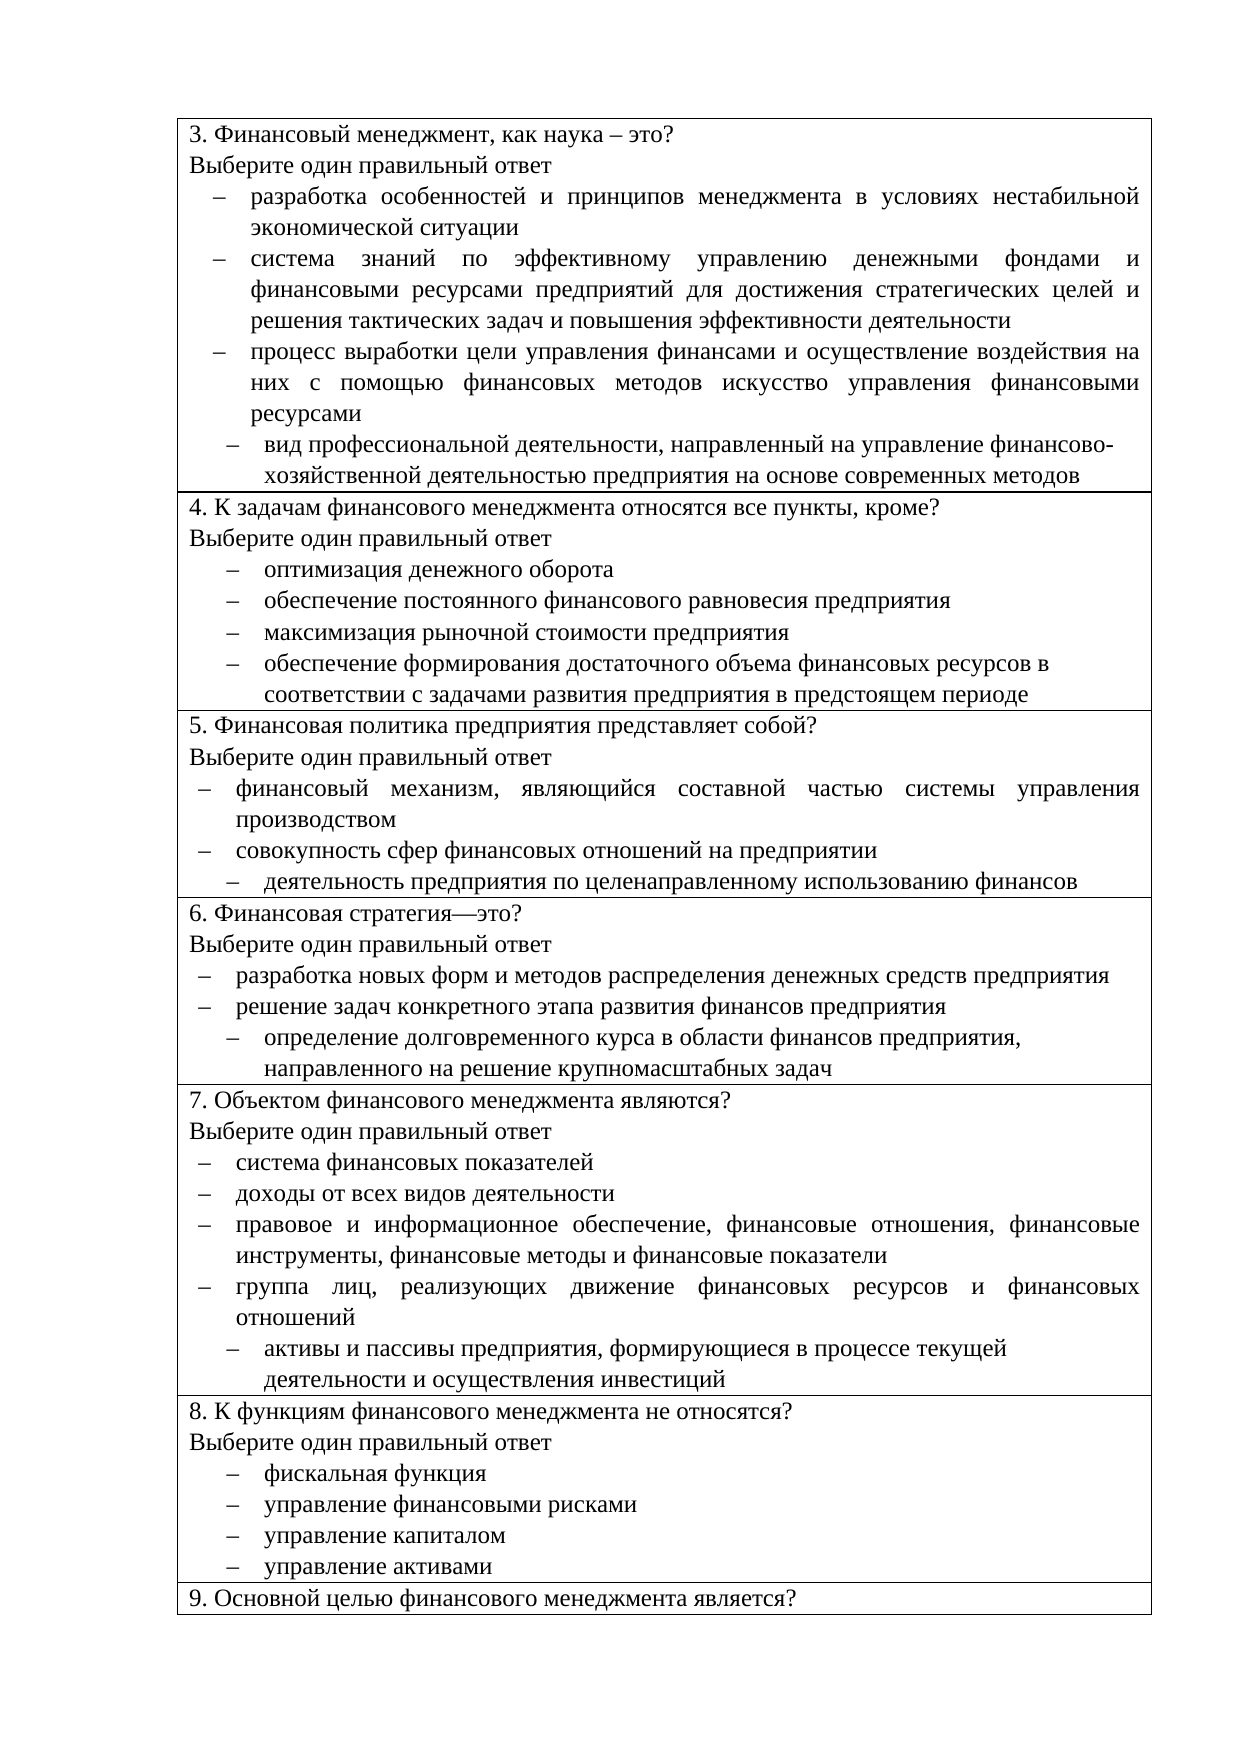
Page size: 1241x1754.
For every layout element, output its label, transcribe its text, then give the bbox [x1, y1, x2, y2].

table_cell 8. К функциям финансового менеджмента не относятся? Выберите один правильный ответ фискальная функция управление финансовыми рисками управление капиталом управление активами [178, 1396, 1151, 1582]
table_cell 5. Финансовая политика предприятия представляет собой? Выберите один правильный ответ финансовый механизм, являющийся составной частью системы управления производством совокупность сфер финансовых отношений на предприятии деятельность предприятия по целенаправленному использованию финансов [178, 711, 1151, 897]
table_cell 6. Финансовая стратегия—это? Выберите один правильный ответ разработка новых форм и методов распределения денежных средств предприятия решение задач конкретного этапа развития финансов предприятия определение долговременного курса в области финансов предприятия, направленного на решение крупномасштабных задач [178, 898, 1151, 1084]
table_cell 4. К задачам финансового менеджмента относятся все пункты, кроме? Выберите один правильный ответ оптимизация денежного оборота обеспечение постоянного финансового равновесия предприятия максимизация рыночной стоимости предприятия обеспечение формирования достаточного объема финансовых ресурсов в соответствии с задачами развития предприятия в предстоящем периоде [178, 493, 1151, 709]
table_cell 3. Финансовый менеджмент, как наука – это? Выберите один правильный ответ разработка особенностей и принципов менеджмента в условиях нестабильной экономической ситуации система знаний по эффективному управлению денежными фондами и финансовыми ресурсами предприятий для достижения стратегических целей и решения тактических задач и повышения эффективности деятельности процесс выработки цели управления финансами и осуществление воздействия на них с помощью финансовых методов искусство управления финансовыми ресурсами вид профессиональной деятельности, направленный на управление финансово-хозяйственной деятельностью предприятия на основе современных методов [178, 119, 1151, 491]
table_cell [178, 1583, 1151, 1614]
table_cell 7. Объектом финансового менеджмента являются? Выберите один правильный ответ система финансовых показателей доходы от всех видов деятельности правовое и информационное обеспечение, финансовые отношения, финансовые инструменты, финансовые методы и финансовые показатели группа лиц, реализующих движение финансовых ресурсов и финансовых отношений активы и пассивы предприятия, формирующиеся в процессе текущей деятельности и осуществления инвестиций [178, 1085, 1151, 1395]
